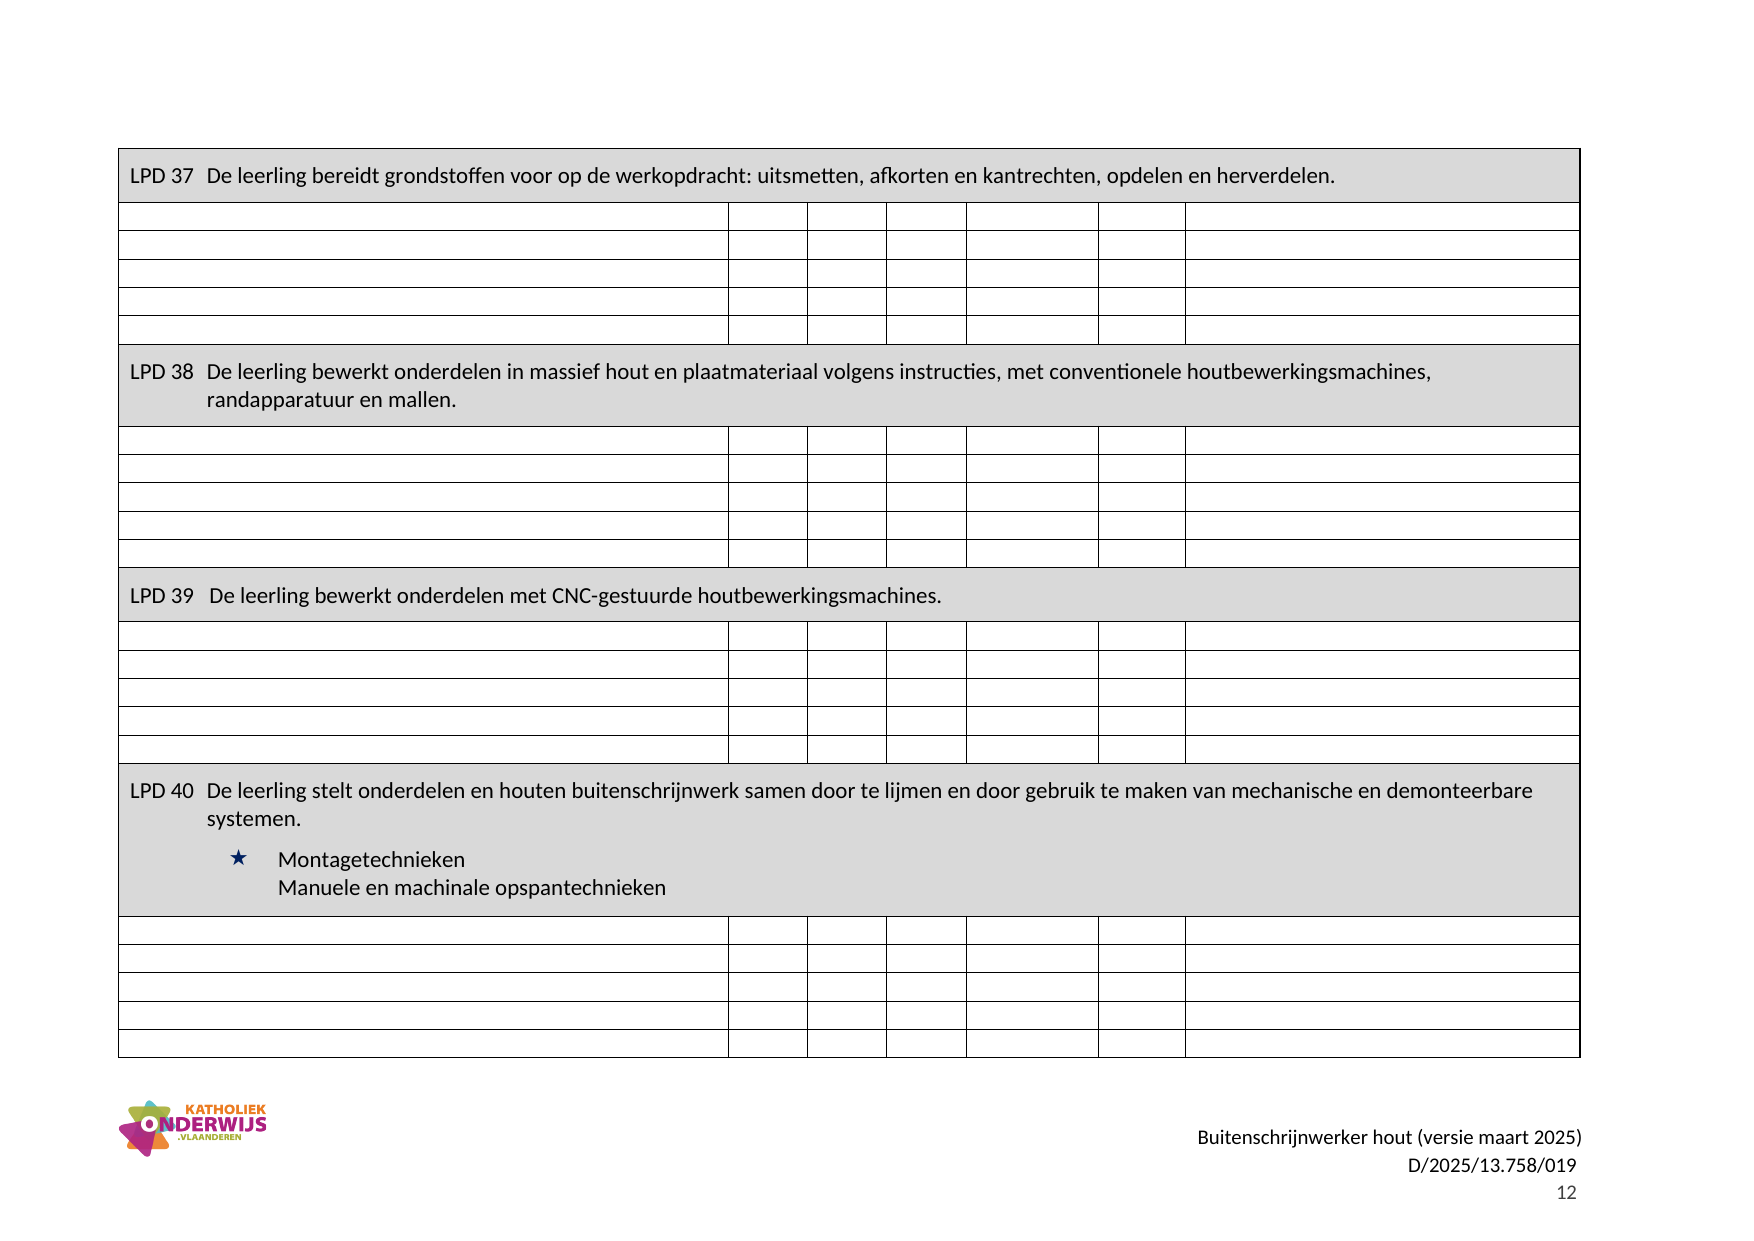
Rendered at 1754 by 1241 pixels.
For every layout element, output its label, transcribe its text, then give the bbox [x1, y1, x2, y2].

table_cell [967, 231, 1098, 258]
table_cell [1099, 973, 1185, 1001]
table_cell [967, 917, 1098, 944]
table_cell [967, 973, 1098, 1001]
table_cell [1099, 679, 1185, 706]
table_cell [887, 316, 966, 343]
table_cell [119, 707, 728, 734]
table_cell [1186, 1030, 1579, 1057]
table_cell [119, 945, 728, 972]
table_cell [729, 231, 807, 258]
table_cell [887, 231, 966, 258]
table_cell [729, 540, 807, 567]
table_cell [887, 736, 966, 763]
table_cell [887, 622, 966, 649]
table_cell [887, 512, 966, 539]
table_cell [808, 231, 886, 258]
table_cell [1186, 651, 1579, 678]
table_cell [1099, 427, 1185, 454]
table_cell [729, 679, 807, 706]
table_cell [887, 260, 966, 287]
table_cell [808, 540, 886, 567]
table_cell [887, 1002, 966, 1029]
table_cell [1099, 288, 1185, 315]
table_cell [729, 736, 807, 763]
table_cell [1099, 1030, 1185, 1057]
table_cell [119, 260, 728, 287]
table_cell [887, 1030, 966, 1057]
table_cell [119, 483, 728, 511]
table_cell [808, 288, 886, 315]
table_cell [967, 455, 1098, 482]
table_cell [808, 512, 886, 539]
table_cell [729, 203, 807, 230]
table_cell [967, 427, 1098, 454]
table_cell [967, 1002, 1098, 1029]
table_cell [887, 288, 966, 315]
table_cell [1186, 622, 1579, 649]
table_cell [967, 679, 1098, 706]
table_cell [967, 651, 1098, 678]
table_cell [729, 1030, 807, 1057]
table_cell [808, 316, 886, 343]
table_cell [1099, 512, 1185, 539]
table_cell [887, 427, 966, 454]
table_cell LPD 37 De leerling bereidt grondstoffen voor op de werkopdracht: uitsmetten, afkorten en kantrechten, opdelen en herverdelen. [119, 149, 1579, 202]
table_cell [887, 651, 966, 678]
table_cell [887, 973, 966, 1001]
table_cell [887, 679, 966, 706]
table_cell [119, 316, 728, 343]
table_cell [1186, 917, 1579, 944]
table_cell [729, 483, 807, 511]
table_cell [808, 483, 886, 511]
table_cell [119, 427, 728, 454]
table_cell [729, 260, 807, 287]
table_cell [1099, 622, 1185, 649]
table_cell [967, 707, 1098, 734]
table_cell [119, 679, 728, 706]
table_cell [808, 260, 886, 287]
table_cell [119, 1002, 728, 1029]
table_cell [1099, 483, 1185, 511]
table_cell [1099, 707, 1185, 734]
table_cell [967, 736, 1098, 763]
table_cell [1186, 1002, 1579, 1029]
table_cell [967, 203, 1098, 230]
table_cell [887, 540, 966, 567]
table_cell [967, 540, 1098, 567]
table_cell [119, 736, 728, 763]
table_cell [808, 1002, 886, 1029]
table_cell [808, 203, 886, 230]
table_cell [729, 622, 807, 649]
table_cell [1099, 540, 1185, 567]
table_cell [1186, 973, 1579, 1001]
table_cell [1099, 316, 1185, 343]
table_cell [887, 483, 966, 511]
table_cell [808, 455, 886, 482]
table_cell [729, 917, 807, 944]
table_cell [887, 917, 966, 944]
table_cell [1099, 455, 1185, 482]
table_cell [119, 203, 728, 230]
table_cell [1099, 203, 1185, 230]
table_cell [808, 1030, 886, 1057]
table_cell [119, 512, 728, 539]
table_cell [1099, 231, 1185, 258]
table_cell [967, 316, 1098, 343]
table_cell [808, 736, 886, 763]
table_cell [119, 455, 728, 482]
table_cell [1099, 945, 1185, 972]
picture [118, 1100, 267, 1157]
table_cell [119, 288, 728, 315]
table_cell [1186, 540, 1579, 567]
table_cell [729, 973, 807, 1001]
table_cell [119, 973, 728, 1001]
table_cell [729, 288, 807, 315]
table_cell [1186, 316, 1579, 343]
table_cell LPD 40 De leerling stelt onderdelen en houten buitenschrijnwerk samen door te lijmen en door gebruik te maken van mechanische en demonteerbare systemen. Montagetechnieken Manuele en machinale opspantechnieken [119, 764, 1579, 916]
table_cell [729, 512, 807, 539]
table_cell [1186, 512, 1579, 539]
table_cell [729, 455, 807, 482]
table_cell [729, 707, 807, 734]
table_cell [967, 260, 1098, 287]
table_cell [1099, 1002, 1185, 1029]
table_cell [887, 945, 966, 972]
table_cell [808, 651, 886, 678]
table_cell [1186, 679, 1579, 706]
table_cell [1186, 288, 1579, 315]
table_cell [1186, 736, 1579, 763]
table_cell [887, 203, 966, 230]
table_cell [808, 917, 886, 944]
table_cell [729, 651, 807, 678]
table_cell [1186, 260, 1579, 287]
table_cell [1186, 483, 1579, 511]
table_cell LPD 39 De leerling bewerkt onderdelen met CNC-gestuurde houtbewerkingsmachines. [119, 568, 1579, 621]
table_cell LPD 38 De leerling bewerkt onderdelen in massief hout en plaatmateriaal volgens instructies, met conventionele houtbewerkingsmachines, randapparatuur en mallen. [119, 345, 1579, 426]
table_cell [967, 483, 1098, 511]
table_cell [1186, 455, 1579, 482]
table_cell [887, 455, 966, 482]
table_cell [1186, 231, 1579, 258]
table_cell [1099, 917, 1185, 944]
table_cell [729, 316, 807, 343]
table_cell [1186, 945, 1579, 972]
table_cell [119, 540, 728, 567]
table_cell [967, 945, 1098, 972]
table_cell [729, 427, 807, 454]
table_cell [808, 707, 886, 734]
table_cell [1186, 427, 1579, 454]
table_cell [1186, 203, 1579, 230]
table_cell [1186, 707, 1579, 734]
table_cell [1099, 736, 1185, 763]
table_cell [808, 945, 886, 972]
table_cell [119, 917, 728, 944]
table_cell [729, 945, 807, 972]
table_cell [808, 427, 886, 454]
table_cell [1099, 260, 1185, 287]
table_cell [967, 622, 1098, 649]
table_cell [887, 707, 966, 734]
table_cell [967, 1030, 1098, 1057]
table_cell [808, 622, 886, 649]
table_cell [119, 1030, 728, 1057]
table_cell [808, 679, 886, 706]
table_cell [967, 512, 1098, 539]
table_cell [967, 288, 1098, 315]
table_cell [808, 973, 886, 1001]
table_cell [119, 231, 728, 258]
table_cell [119, 622, 728, 649]
table_cell [1099, 651, 1185, 678]
table_cell [729, 1002, 807, 1029]
table_cell [119, 651, 728, 678]
